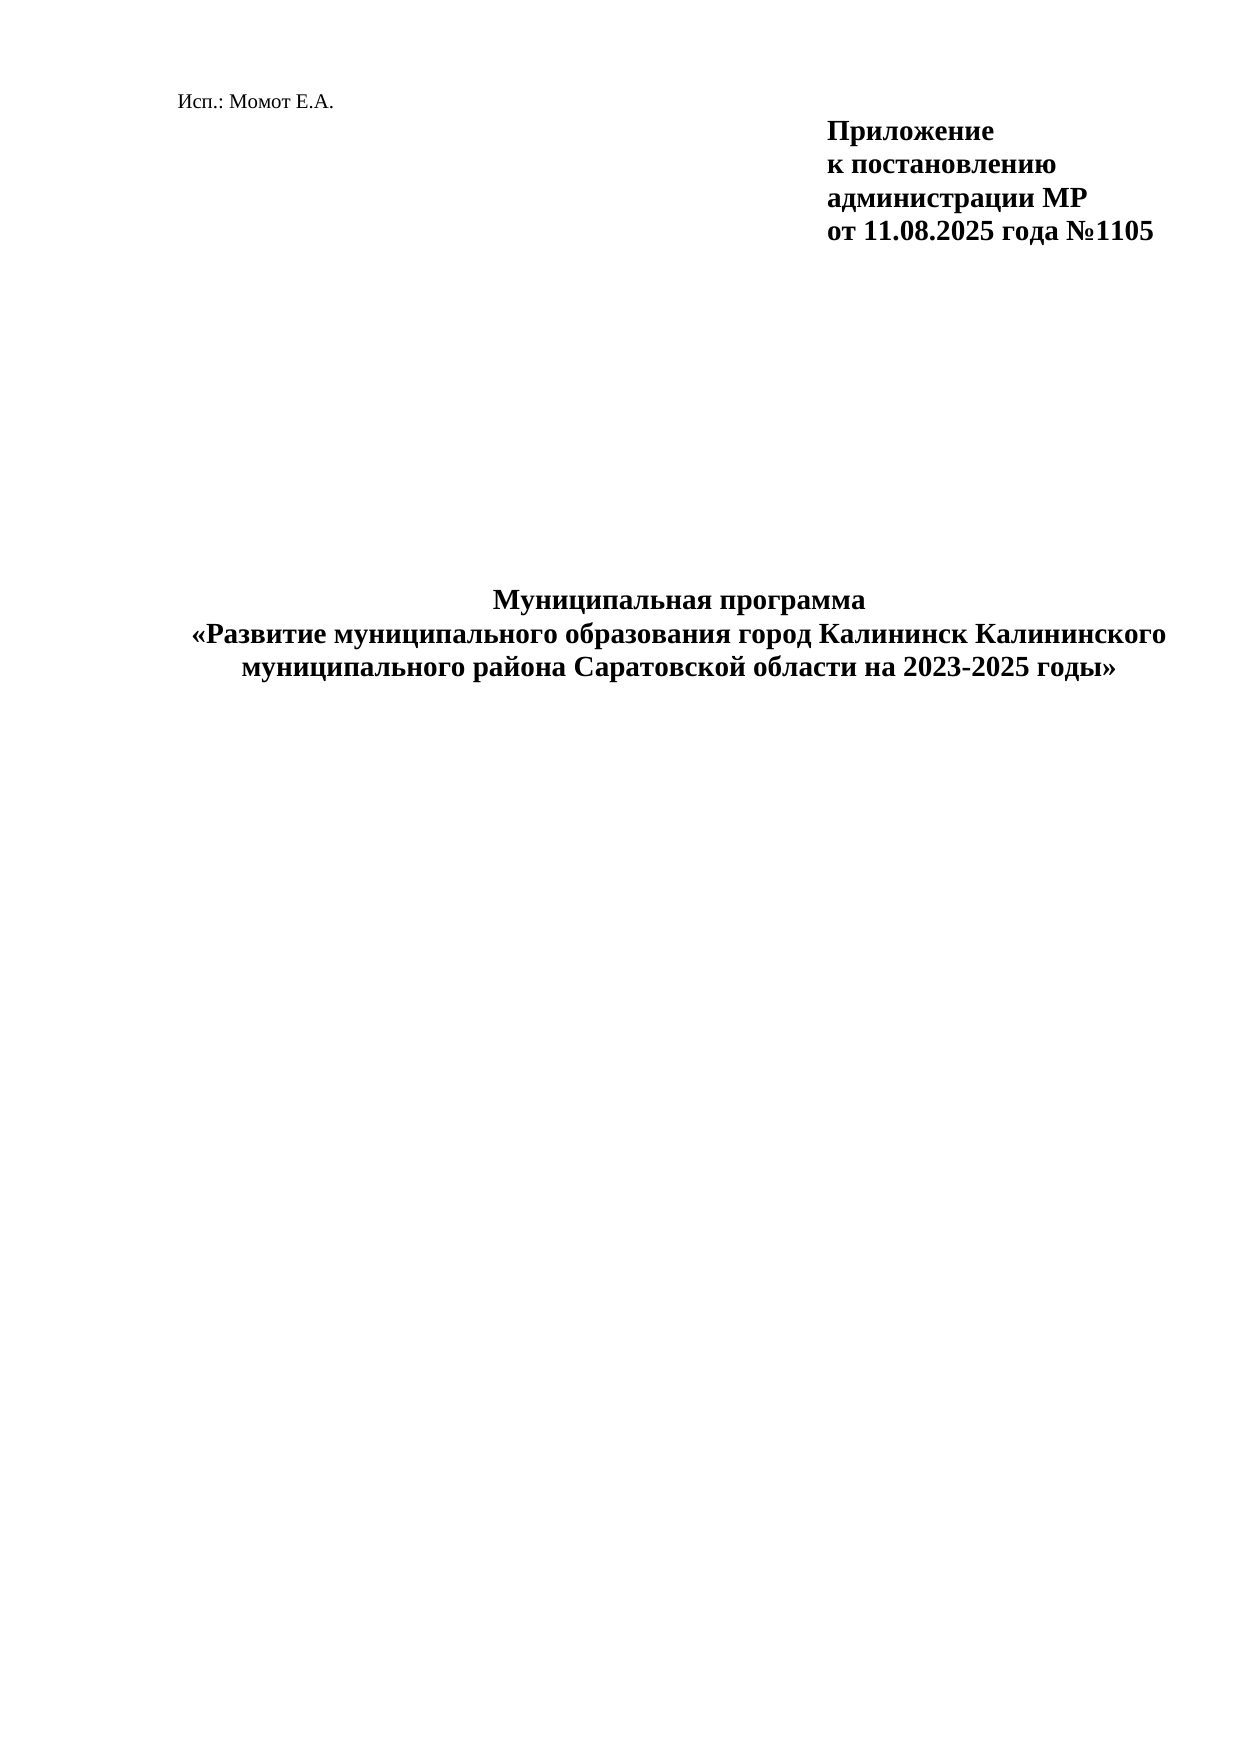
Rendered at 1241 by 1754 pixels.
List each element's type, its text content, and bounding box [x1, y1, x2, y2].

text Муниципальная программа [177, 582, 1181, 616]
text от 11.08.2025 года №1105 [827, 213, 1181, 247]
text администрации МР [827, 180, 1181, 213]
text к постановлению [827, 146, 1181, 180]
text Приложение [827, 113, 1181, 146]
text Исп.: Момот Е.А. [177, 89, 1181, 113]
text «Развитие муниципального образования город Калининск Калининского муниципального района Саратовской области на 2023-2025 годы» [177, 616, 1181, 683]
